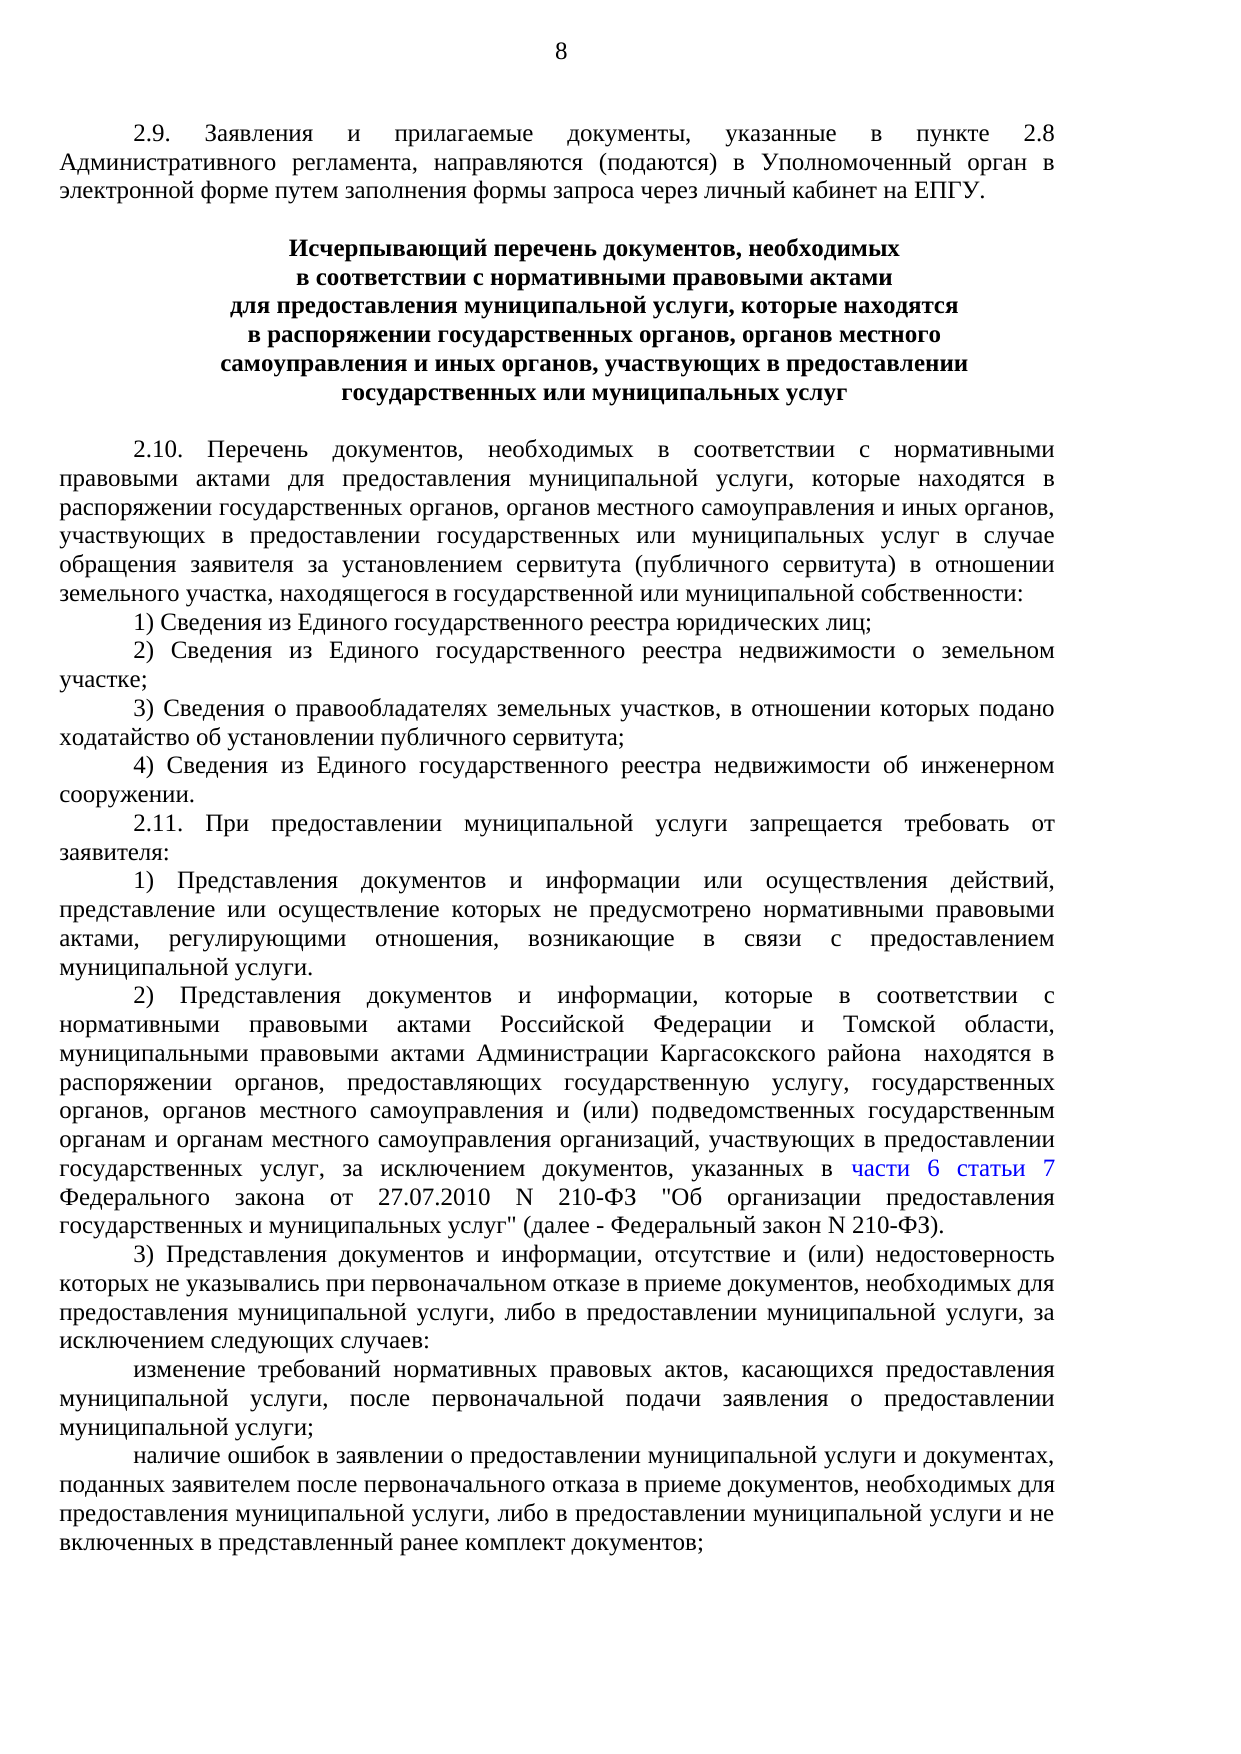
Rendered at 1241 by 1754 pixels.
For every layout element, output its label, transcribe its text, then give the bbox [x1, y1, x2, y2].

text 4) Сведения из Единого государственного реестра недвижимости об инженерном сооружении. [59, 751, 1056, 808]
text 3) Сведения о правообладателях земельных участков, в отношении которых подано ходатайство об установлении публичного сервитута; [59, 693, 1056, 751]
text 1) Представления документов и информации или осуществления действий, представление или осуществление которых не предусмотрено нормативными правовыми актами, регулирующими отношения, возникающие в связи с предоставлением муниципальной услуги. [59, 866, 1056, 981]
text 1) Сведения из Единого государственного реестра юридических лиц; [59, 607, 1056, 636]
text наличие ошибок в заявлении о предоставлении муниципальной услуги и документах, поданных заявителем после первоначального отказа в приеме документов, необходимых для предоставления муниципальной услуги, либо в предоставлении муниципальной услуги и не включенных в представленный ранее комплект документов; [59, 1441, 1056, 1556]
text самоуправления и иных органов, участвующих в предоставлении [59, 348, 1056, 377]
text 2) Сведения из Единого государственного реестра недвижимости о земельном участке; [59, 636, 1056, 693]
text 2) Представления документов и информации, которые в соответствии с нормативными правовыми актами Российской Федерации и Томской области, муниципальными правовыми актами Администрации Каргасокского района находятся в распоряжении органов, предоставляющих государственную услугу, государственных органов, органов местного самоуправления и (или) подведомственных государственным органам и органам местного самоуправления организаций, участвующих в предоставлении государственных услуг, за исключением документов, указанных в части 6 статьи 7 Федерального закона от 27.07.2010 N 210-ФЗ "Об организации предоставления государственных и муниципальных услуг" (далее - Федеральный закон N 210-ФЗ). [59, 981, 1056, 1239]
text в соответствии с нормативными правовыми актами [59, 262, 1056, 291]
text изменение требований нормативных правовых актов, касающихся предоставления муниципальной услуги, после первоначальной подачи заявления о предоставлении муниципальной услуги; [59, 1354, 1056, 1441]
text 2.10. Перечень документов, необходимых в соответствии с нормативными правовыми актами для предоставления муниципальной услуги, которые находятся в распоряжении государственных органов, органов местного самоуправления и иных органов, участвующих в предоставлении государственных или муниципальных услуг в случае обращения заявителя за установлением сервитута (публичного сервитута) в отношении земельного участка, находящегося в государственной или муниципальной собственности: [59, 434, 1056, 607]
text Исчерпывающий перечень документов, необходимых [59, 233, 1056, 262]
text в распоряжении государственных органов, органов местного [59, 319, 1056, 348]
text 3) Представления документов и информации, отсутствие и (или) недостоверность которых не указывались при первоначальном отказе в приеме документов, необходимых для предоставления муниципальной услуги, либо в предоставлении муниципальной услуги, за исключением следующих случаев: [59, 1239, 1056, 1354]
text 2.11. При предоставлении муниципальной услуги запрещается требовать от заявителя: [59, 808, 1056, 866]
text для предоставления муниципальной услуги, которые находятся [59, 291, 1056, 319]
text 2.9. Заявления и прилагаемые документы, указанные в пункте 2.8 Административного регламента, направляются (подаются) в Уполномоченный орган в электронной форме путем заполнения формы запроса через личный кабинет на ЕПГУ. [59, 118, 1056, 204]
text государственных или муниципальных услуг [59, 377, 1056, 406]
